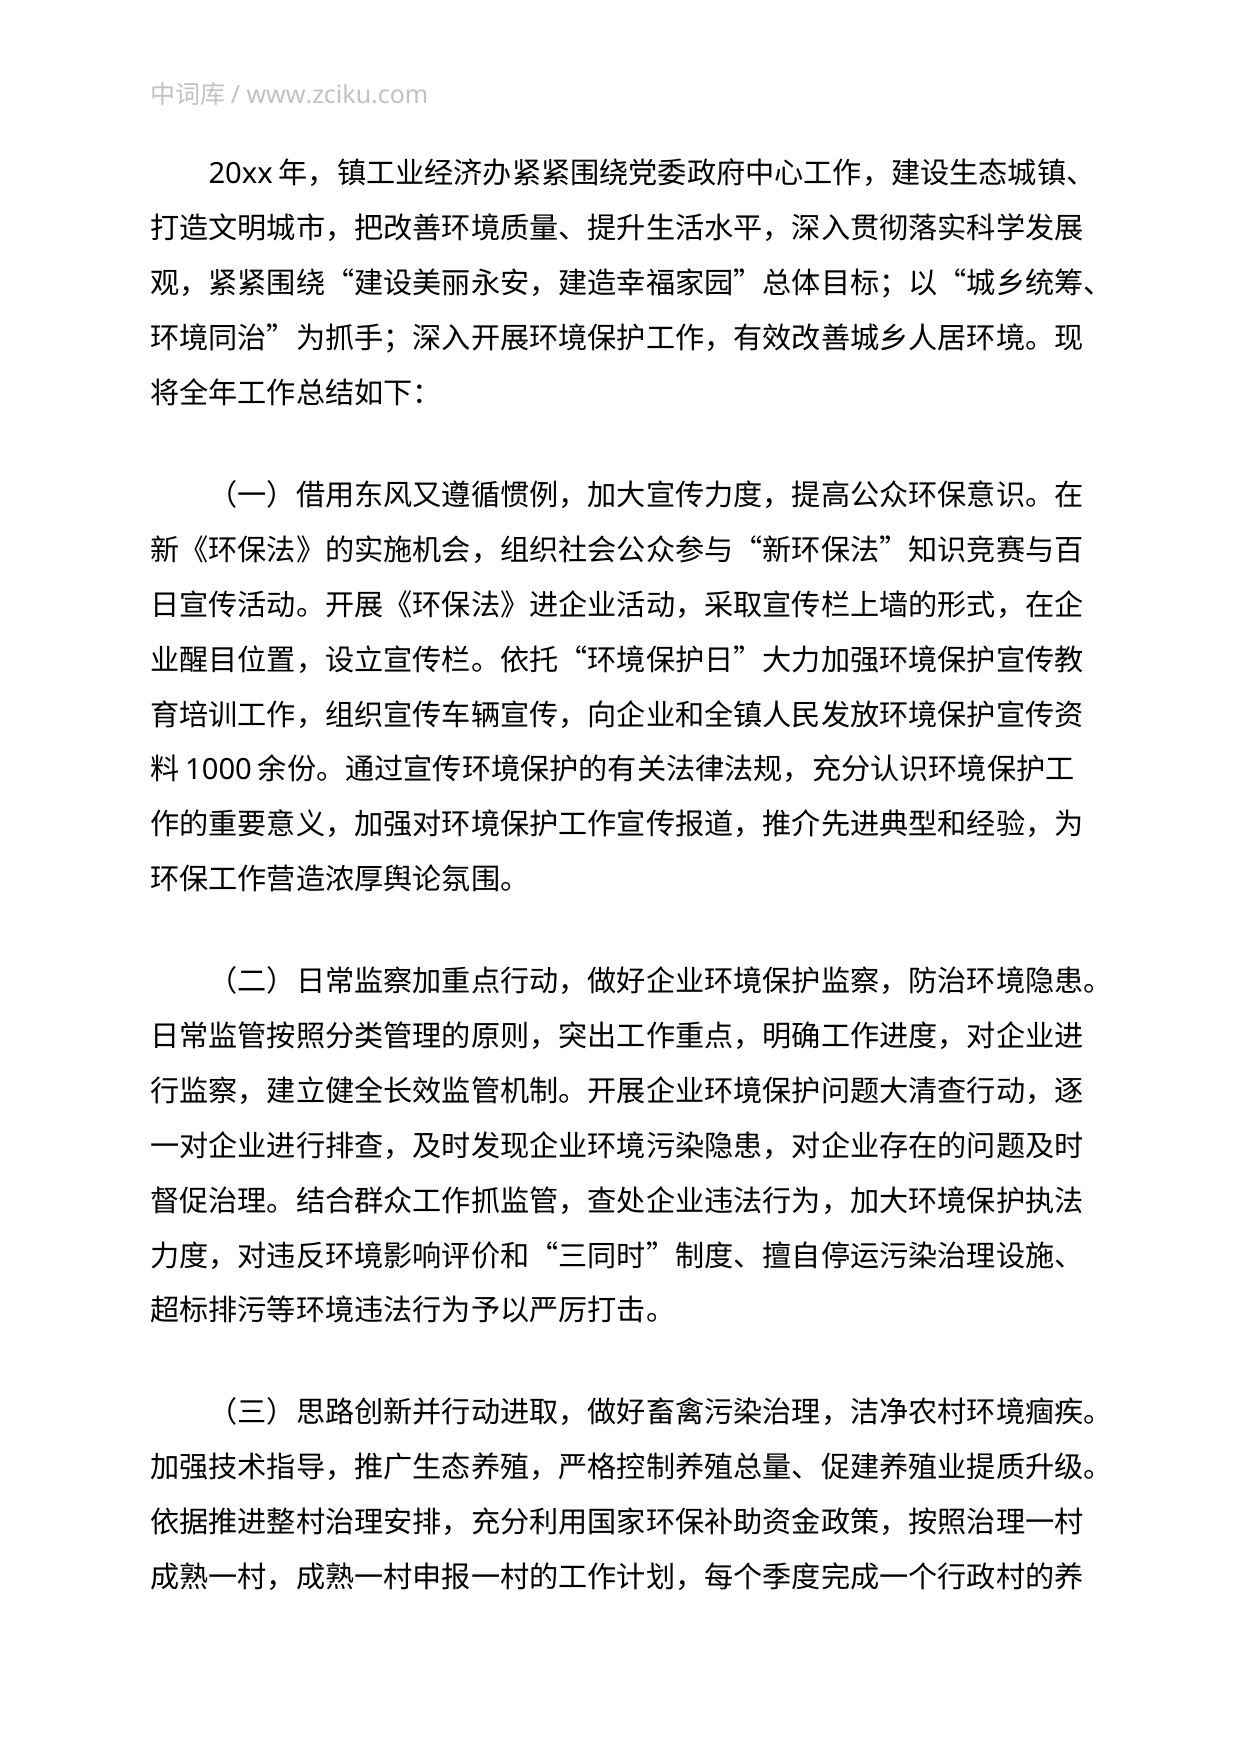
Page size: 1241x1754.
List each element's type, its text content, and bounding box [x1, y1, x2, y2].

text 20xx年，镇工业经济办紧紧围绕党委政府中心工作，建设生态城镇、打造文明城市，把改善环境质量、提升生活水平，深入贯彻落实科学发展观，紧紧围绕“建设美丽永安，建造幸福家园”总体目标；以“城乡统筹、环境同治”为抓手；深入开展环境保护工作，有效改善城乡人居环境。现将全年工作总结如下： [150, 150, 1090, 412]
text （一）借用东风又遵循惯例，加大宣传力度，提高公众环保意识。在新《环保法》的实施机会，组织社会公众参与“新环保法”知识竞赛与百日宣传活动。开展《环保法》进企业活动，采取宣传栏上墙的形式，在企业醒目位置，设立宣传栏。依托“环境保护日”大力加强环境保护宣传教育培训工作，组织宣传车辆宣传，向企业和全镇人民发放环境保护宣传资料1000余份。通过宣传环境保护的有关法律法规，充分认识环境保护工作的重要意义，加强对环境保护工作宣传报道，推介先进典型和经验，为环保工作营造浓厚舆论氛围。 [150, 471, 1090, 898]
text （二）日常监察加重点行动，做好企业环境保护监察，防治环境隐患。日常监管按照分类管理的原则，突出工作重点，明确工作进度，对企业进行监察，建立健全长效监管机制。开展企业环境保护问题大清查行动，逐一对企业进行排查，及时发现企业环境污染隐患，对企业存在的问题及时督促治理。结合群众工作抓监管，查处企业违法行为，加大环境保护执法力度，对违反环境影响评价和“三同时”制度、擅自停运污染治理设施、超标排污等环境违法行为予以严厉打击。 [150, 958, 1090, 1329]
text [150, 1389, 1090, 1596]
